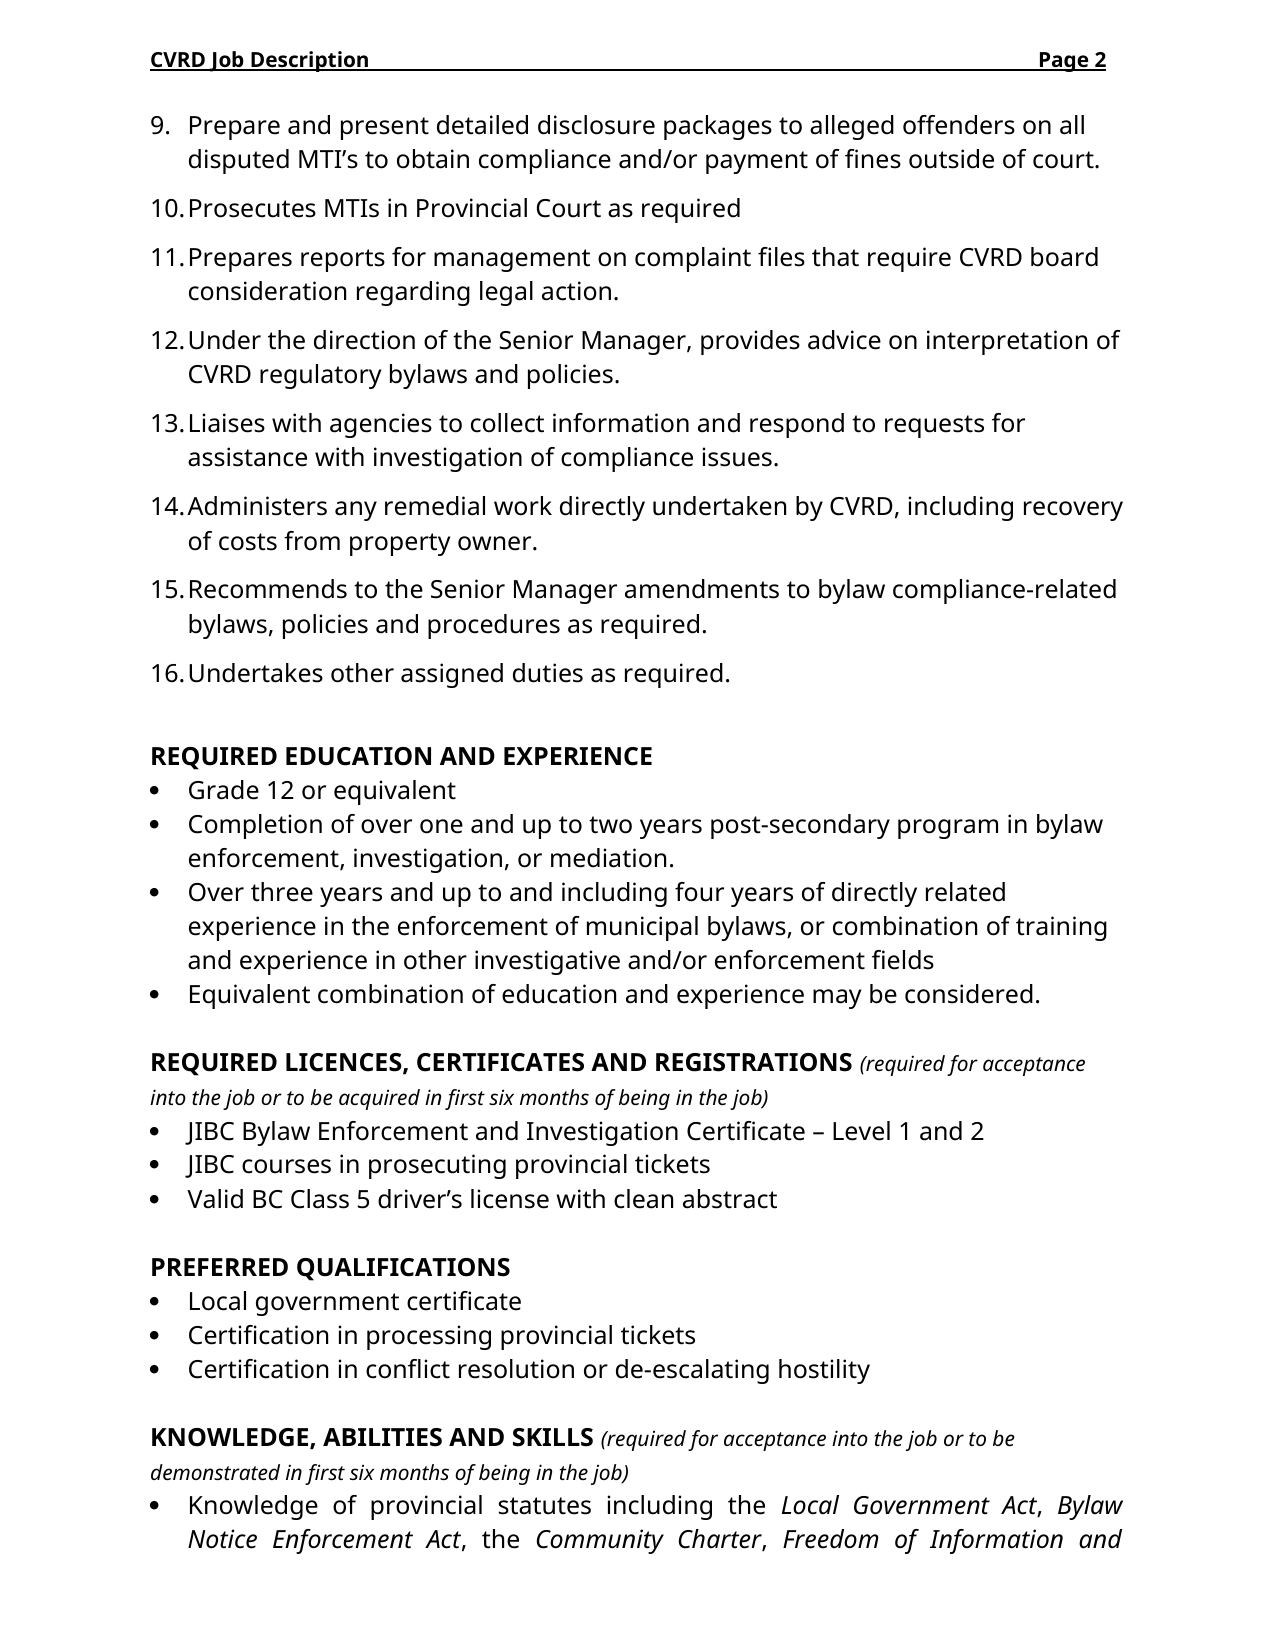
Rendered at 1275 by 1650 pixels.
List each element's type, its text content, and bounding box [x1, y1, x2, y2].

list Under the direction of the Senior Manager, provides advice on interpretation of CVRD regulatory bylaws and policies. [150, 323, 1125, 391]
list Equivalent combination of education and experience may be considered. [150, 977, 1125, 1011]
subtitle REQUIRED EDUCATION AND EXPERIENCE [150, 738, 1125, 772]
text REQUIRED LICENCES, CERTIFICATES AND REGISTRATIONS (required for acceptance into the job or to be acquired in first six months of being in the job) [150, 1045, 1125, 1113]
text KNOWLEDGE, ABILITIES AND SKILLS (required for acceptance into the job or to be demonstrated in first six months of being in the job) [150, 1420, 1125, 1488]
list Prepare and present detailed disclosure packages to alleged offenders on all disputed MTI’s to obtain compliance and/or payment of fines outside of court. [150, 107, 1125, 176]
list Recommends to the Senior Manager amendments to bylaw compliance-related bylaws, policies and procedures as required. [150, 572, 1125, 640]
list Liaises with agencies to collect information and respond to requests for assistance with investigation of compliance issues. [150, 406, 1125, 474]
list Local government certificate [150, 1283, 1125, 1317]
list Administers any remedial work directly undertaken by CVRD, including recovery of costs from property owner. [150, 489, 1125, 557]
list Certification in processing provincial tickets [150, 1317, 1125, 1352]
list JIBC courses in prosecuting provincial tickets [150, 1147, 1125, 1181]
list Completion of over one and up to two years post-secondary program in bylaw enforcement, investigation, or mediation. [150, 807, 1125, 875]
list JIBC Bylaw Enforcement and Investigation Certificate – Level 1 and 2 [150, 1113, 1125, 1147]
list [150, 1488, 1125, 1556]
text PREFERRED QUALIFICATIONS [150, 1249, 1125, 1283]
list Grade 12 or equivalent [150, 772, 1125, 807]
list Certification in conflict resolution or de-escalating hostility [150, 1352, 1125, 1386]
list Over three years and up to and including four years of directly related experience in the enforcement of municipal bylaws, or combination of training and experience in other investigative and/or enforcement fields [150, 875, 1125, 977]
list Valid BC Class 5 driver’s license with clean abstract [150, 1181, 1125, 1215]
list Undertakes other assigned duties as required. [150, 655, 1125, 689]
list Prepares reports for management on complaint files that require CVRD board consideration regarding legal action. [150, 240, 1125, 308]
list Prosecutes MTIs in Provincial Court as required [150, 191, 1125, 225]
